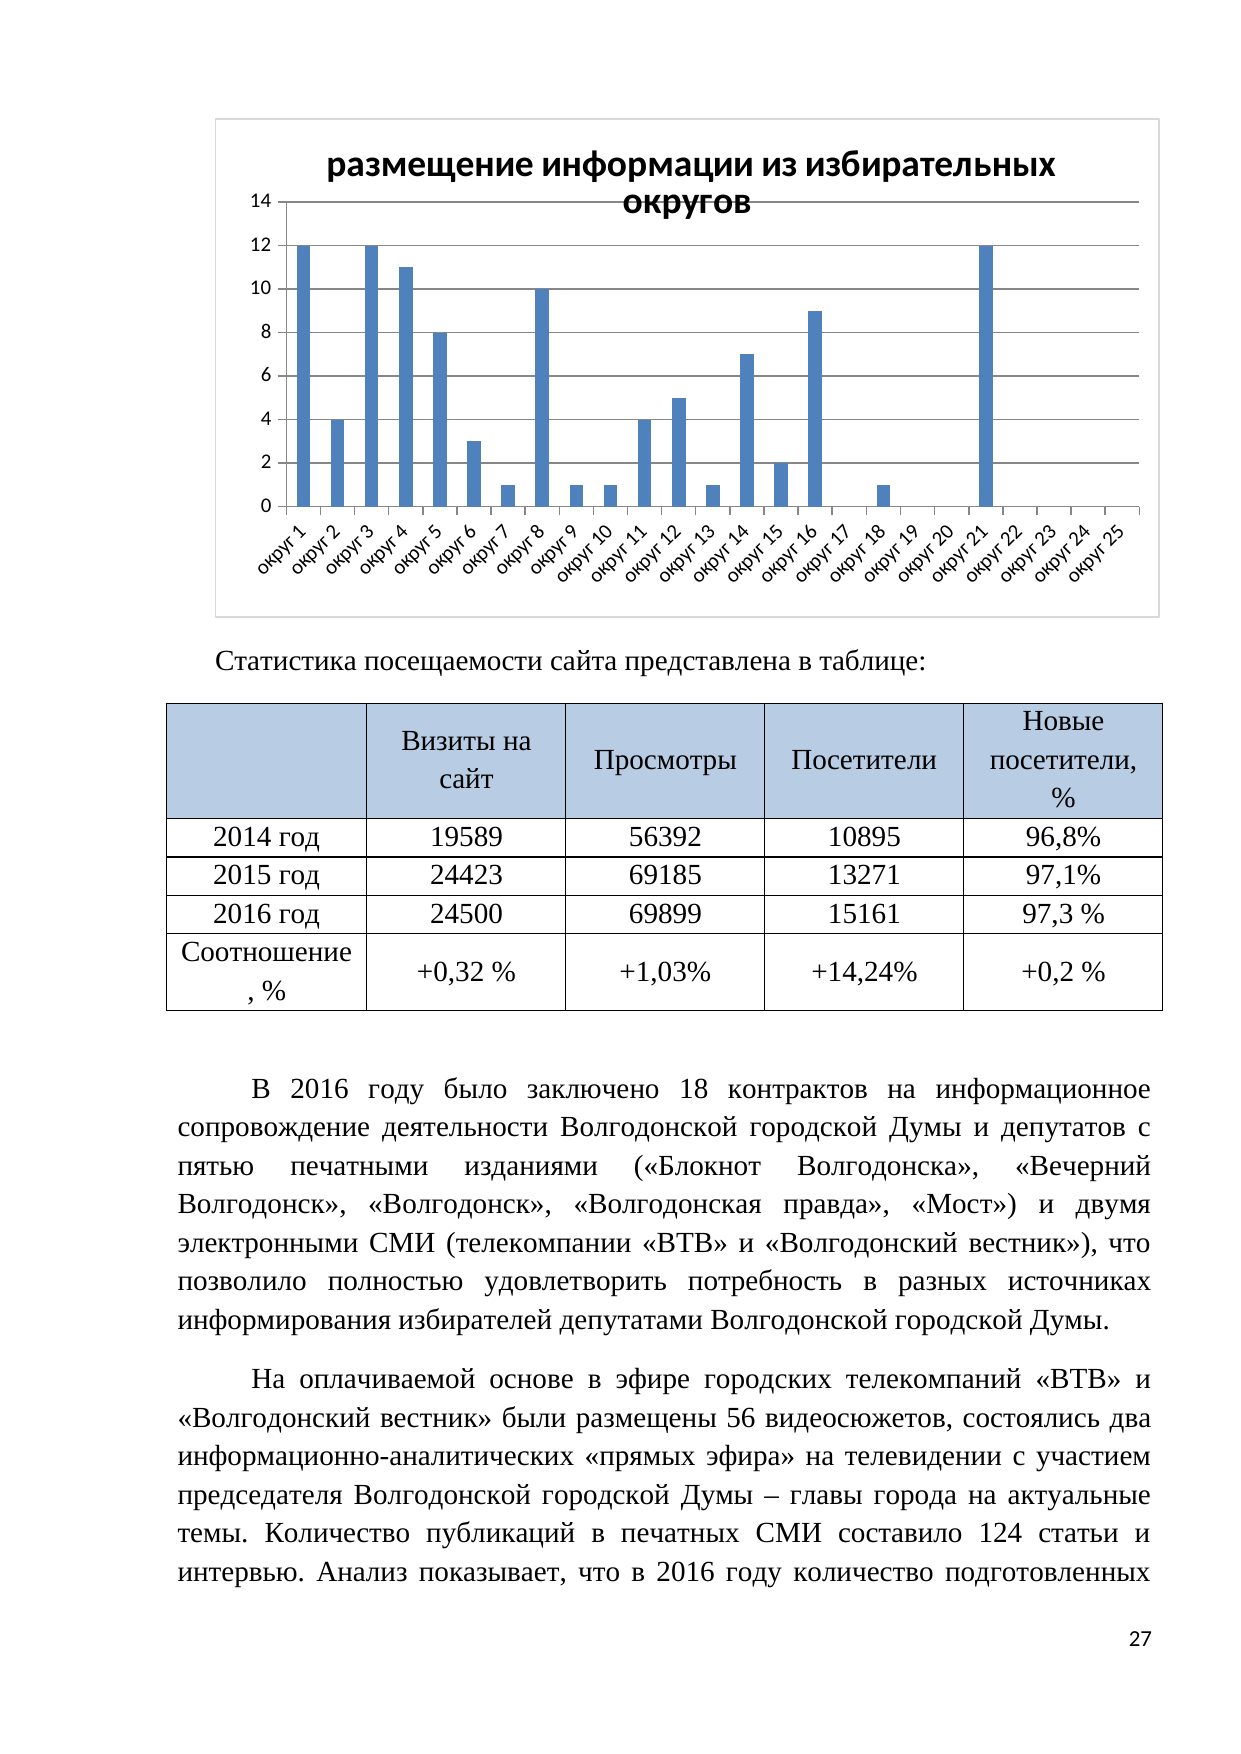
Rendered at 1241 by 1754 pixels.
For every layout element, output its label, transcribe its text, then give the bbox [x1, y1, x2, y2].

table_cell +0,2 % [964, 934, 1162, 1010]
table_cell 15161 [765, 896, 963, 933]
table_cell 2015 год [167, 858, 366, 895]
table_cell 13271 [765, 858, 963, 895]
table_cell +14,24% [765, 934, 963, 1010]
table_cell 24500 [367, 896, 565, 933]
table_cell 97,3 % [964, 896, 1162, 933]
table_header Визиты на сайт [367, 704, 565, 818]
table_cell 10895 [765, 819, 963, 856]
text В 2016 году было заключено 18 контрактов на информационное сопровождение деятельности Волгодонской городской Думы и депутатов с пятью печатными изданиями («Блокнот Волгодонска», «Вечерний Волгодонск», «Волгодонск», «Волгодонская правда», «Мост») и двумя электронными СМИ (телекомпании «ВТВ» и «Волгодонский вестник»), что позволило полностью удовлетворить потребность в разных источниках информирования избирателей депутатами Волгодонской городской Думы. [177, 1071, 1152, 1336]
table_cell 96,8% [964, 819, 1162, 856]
table_cell 2014 год [167, 819, 366, 856]
table_cell +1,03% [566, 934, 764, 1010]
table_cell 97,1% [964, 858, 1162, 895]
table_cell 24423 [367, 858, 565, 895]
table_cell +0,32 % [367, 934, 565, 1010]
table_header [167, 704, 366, 818]
table_header Просмотры [566, 704, 764, 818]
table_cell 2016 год [167, 896, 366, 933]
table_cell 56392 [566, 819, 764, 856]
table_cell 69899 [566, 896, 764, 933]
table_cell Соотношение, % [167, 934, 366, 1010]
table_header Новые посетители, % [964, 704, 1162, 818]
table_cell 19589 [367, 819, 565, 856]
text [177, 1361, 1152, 1588]
table_header Посетители [765, 704, 963, 818]
text Статистика посещаемости сайта представлена в таблице: [177, 643, 1152, 677]
table_cell 69185 [566, 858, 764, 895]
